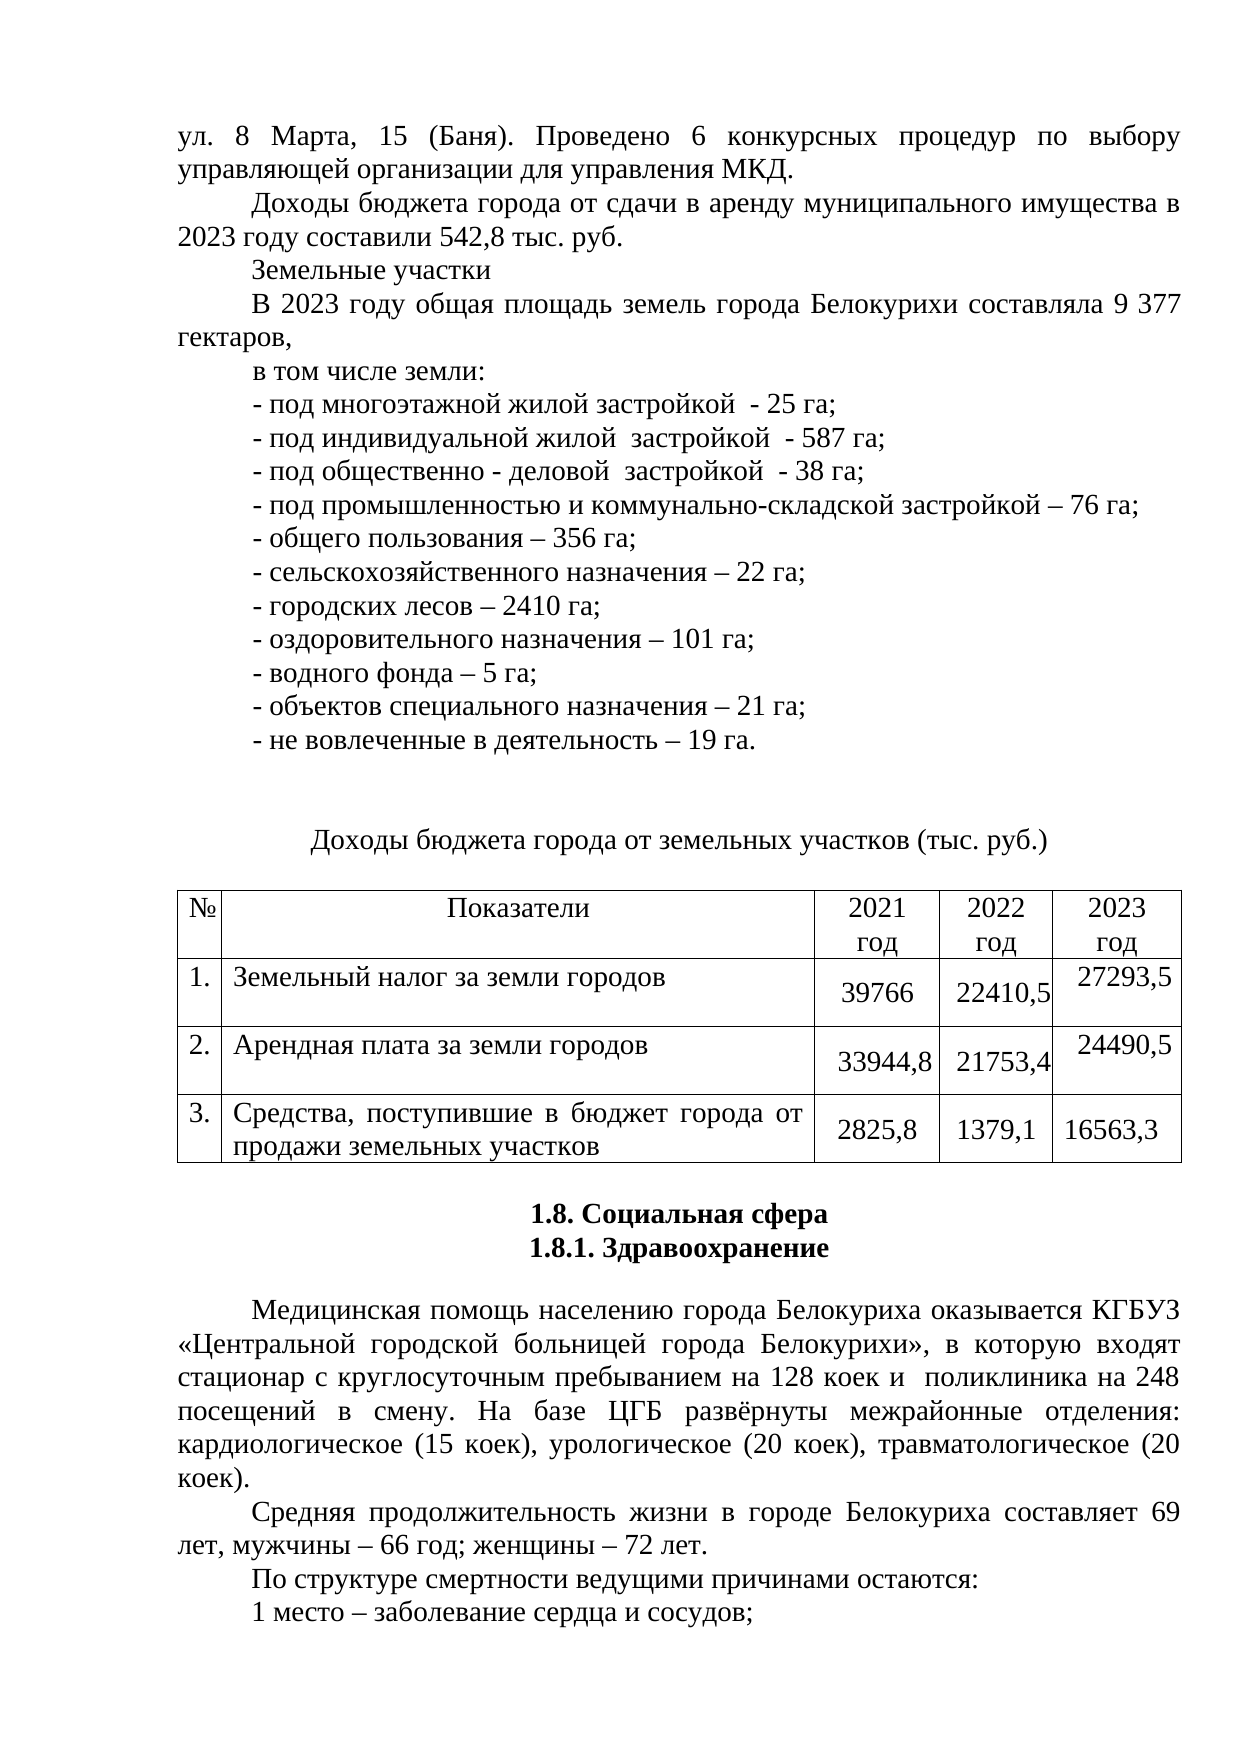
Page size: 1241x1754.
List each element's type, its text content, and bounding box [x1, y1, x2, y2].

text Медицинская помощь населению города Белокуриха оказывается КГБУЗ «Центральной городской больницей города Белокурихи», в которую входят стационар с круглосуточным пребыванием на 128 коек и поликлиника на 248 посещений в смену. На базе ЦГБ развёрнуты межрайонные отделения: кардиологическое (15 коек), урологическое (20 коек), травматологическое (20 коек). [177, 1292, 1181, 1494]
text в том числе земли: [177, 353, 1181, 386]
table_cell Арендная плата за земли городов [222, 1027, 814, 1094]
table_cell 21753,4 [940, 1027, 1052, 1094]
text - общего пользования – ; [177, 521, 1181, 554]
text Земельные участки [177, 252, 1181, 286]
table_cell [178, 1095, 221, 1162]
table_cell 16563,3 [1053, 1095, 1181, 1162]
table_cell 33944,8 [815, 1027, 939, 1094]
table_cell 22410,5 [940, 959, 1052, 1026]
table_header 2022 год [940, 891, 1052, 958]
table_header № [178, 891, 221, 958]
text В 2023 году общая площадь земель города Белокурихи составляла 9 377 гектаров, [177, 286, 1181, 353]
text - под общественно - деловой застройкой - ; [177, 453, 1181, 487]
table_cell Средства, поступившие в бюджет города от продажи земельных участков [222, 1095, 814, 1162]
subtitle 1.8. Социальная сфера [177, 1197, 1181, 1230]
text По структуре смертности ведущими причинами остаются: [177, 1561, 1181, 1594]
table_cell Земельный налог за земли городов [222, 959, 814, 1026]
text - под многоэтажной жилой застройкой - ; [177, 386, 1181, 420]
text Доходы бюджета города от сдачи в аренду муниципального имущества в 2023 году составили 542,8 тыс. руб. [177, 185, 1181, 252]
text - не вовлеченные в деятельность – 19 га. [177, 722, 1181, 755]
table_header Показатели [222, 891, 814, 958]
table_cell 1379,1 [940, 1095, 1052, 1162]
text - оздоровительного назначения – ; [177, 621, 1181, 655]
text - объектов специального назначения – ; [177, 688, 1181, 722]
table_cell [178, 1027, 221, 1094]
subtitle 1.8.1. Здравоохранение [177, 1230, 1181, 1264]
table_cell 27293,5 [1053, 959, 1181, 1026]
table_header 2021 год [815, 891, 939, 958]
text 1 место – заболевание сердца и сосудов; [177, 1594, 1181, 1628]
text Доходы бюджета города от земельных участков (тыс. руб.) [177, 822, 1181, 856]
table_cell 24490,5 [1053, 1027, 1181, 1094]
text - под промышленностью и коммунально-складской застройкой – ; [177, 487, 1181, 521]
table_cell 39766 [815, 959, 939, 1026]
text - городских лесов – 2410 га; [177, 588, 1181, 621]
text Средняя продолжительность жизни в городе Белокуриха составляет 69 лет, мужчины – 66 год; женщины – 72 лет. [177, 1494, 1181, 1561]
table_cell 2825,8 [815, 1095, 939, 1162]
table_header 2023 год [1053, 891, 1181, 958]
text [177, 118, 1181, 185]
text - водного фонда – ; [177, 655, 1181, 688]
text - сельскохозяйственного назначения – 22 га; [177, 554, 1181, 588]
table_cell [178, 959, 221, 1026]
text - под индивидуальной жилой застройкой - ; [177, 420, 1181, 453]
